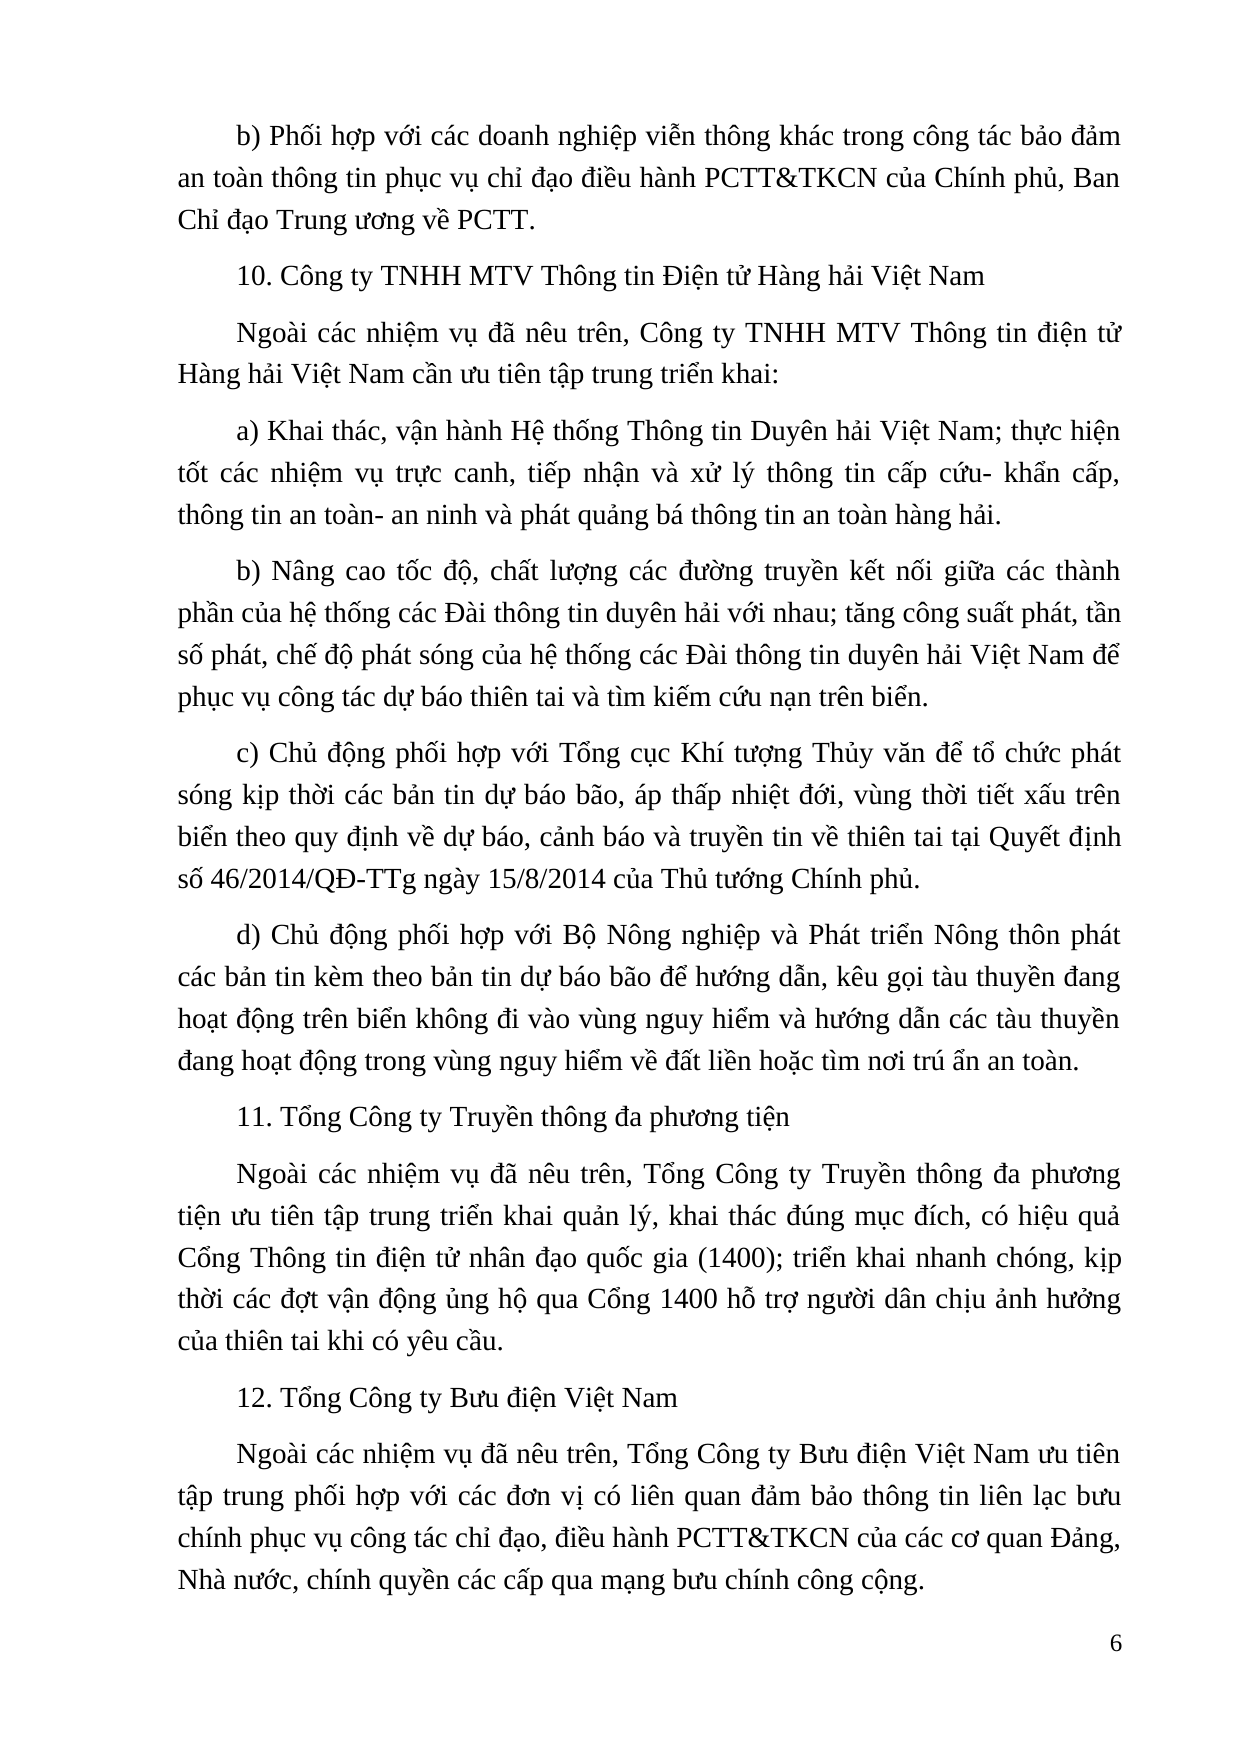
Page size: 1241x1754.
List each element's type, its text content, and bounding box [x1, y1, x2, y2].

text Ngoài các nhiệm vụ đã nêu trên, Tổng Công ty Bưu điện Việt Nam ưu tiên tập trung phối hợp với các đơn vị có liên quan đảm bảo thông tin liên lạc bưu chính phục vụ công tác chỉ đạo, điều hành PCTT&TKCN của các cơ quan Đảng, Nhà nước, chính quyền các cấp qua mạng bưu chính công cộng. [177, 1436, 1122, 1596]
text b) Phối hợp với các doanh nghiệp viễn thông khác trong công tác bảo đảm an toàn thông tin phục vụ chỉ đạo điều hành PCTT&TKCN của Chính phủ, Ban Chỉ đạo Trung ương về PCTT. [177, 118, 1122, 235]
text 12. Tổng Công ty Bưu điện Việt Nam [177, 1380, 1122, 1413]
text a) Khai thác, vận hành Hệ thống Thông tin Duyên hải Việt Nam; thực hiện tốt các nhiệm vụ trực canh, tiếp nhận và xử lý thông tin cấp cứu- khẩn cấp, thông tin an toàn- an ninh và phát quảng bá thông tin an toàn hàng hải. [177, 413, 1122, 530]
text c) Chủ động phối hợp với Tổng cục Khí tượng Thủy văn để tổ chức phát sóng kịp thời các bản tin dự báo bão, áp thấp nhiệt đới, vùng thời tiết xấu trên biển theo quy định về dự báo, cảnh báo và truyền tin về thiên tai tại Quyết định số 46/2014/QĐ-TTg ngày 15/8/2014 của Thủ tướng Chính phủ. [177, 735, 1122, 894]
text d) Chủ động phối hợp với Bộ Nông nghiệp và Phát triển Nông thôn phát các bản tin kèm theo bản tin dự báo bão để hướng dẫn, kêu gọi tàu thuyền đang hoạt động trên biển không đi vào vùng nguy hiểm và hướng dẫn các tàu thuyền đang hoạt động trong vùng nguy hiểm về đất liền hoặc tìm nơi trú ẩn an toàn. [177, 917, 1122, 1077]
text Ngoài các nhiệm vụ đã nêu trên, Tổng Công ty Truyền thông đa phương tiện ưu tiên tập trung triển khai quản lý, khai thác đúng mục đích, có hiệu quả Cổng Thông tin điện tử nhân đạo quốc gia (1400); triển khai nhanh chóng, kịp thời các đợt vận động ủng hộ qua Cổng 1400 hỗ trợ người dân chịu ảnh hưởng của thiên tai khi có yêu cầu. [177, 1156, 1122, 1357]
text Ngoài các nhiệm vụ đã nêu trên, Công ty TNHH MTV Thông tin điện tử Hàng hải Việt Nam cần ưu tiên tập trung triển khai: [177, 315, 1122, 390]
text 11. Tổng Công ty Truyền thông đa phương tiện [177, 1099, 1122, 1133]
text 10. Công ty TNHH MTV Thông tin Điện tử Hàng hải Việt Nam [177, 258, 1122, 292]
text b) Nâng cao tốc độ, chất lượng các đường truyền kết nối giữa các thành phần của hệ thống các Đài thông tin duyên hải với nhau; tăng công suất phát, tần số phát, chế độ phát sóng của hệ thống các Đài thông tin duyên hải Việt Nam để phục vụ công tác dự báo thiên tai và tìm kiếm cứu nạn trên biển. [177, 553, 1122, 712]
